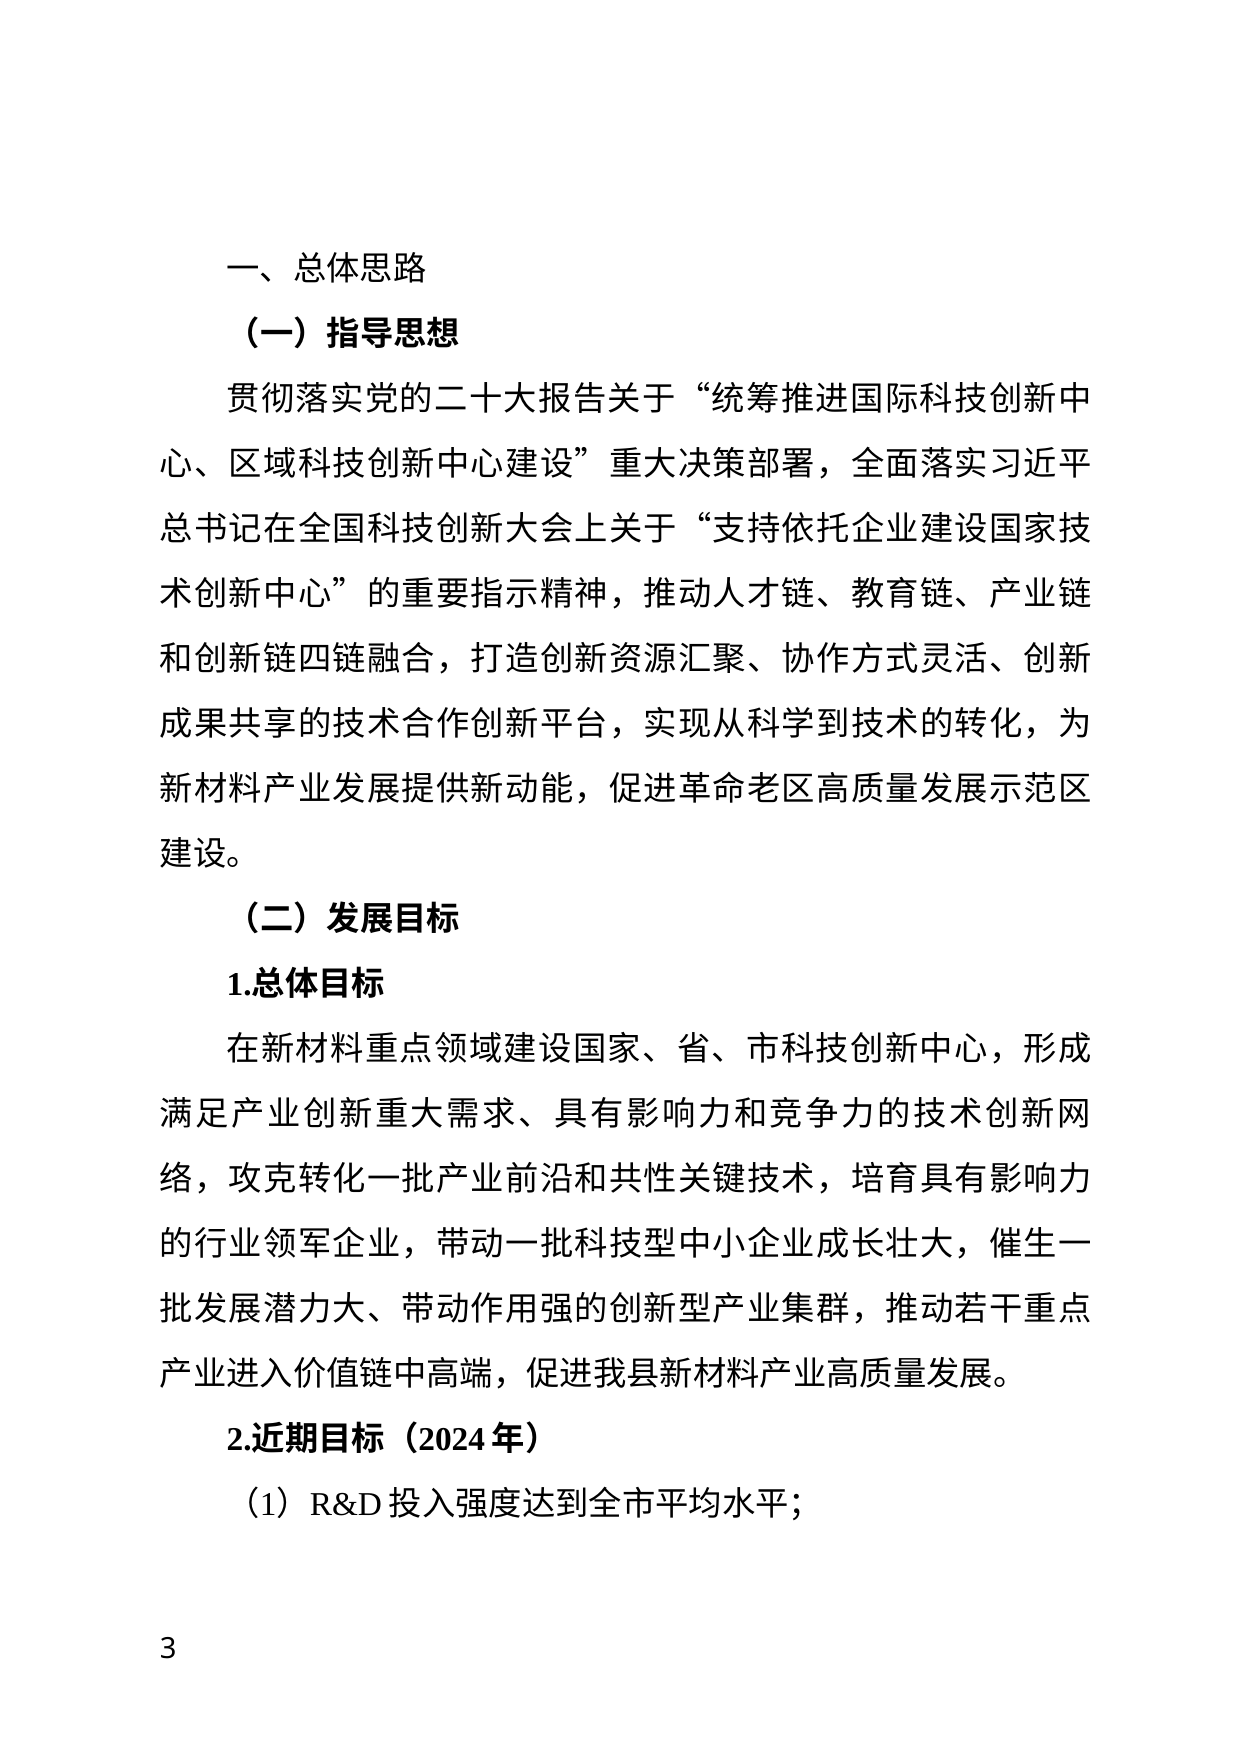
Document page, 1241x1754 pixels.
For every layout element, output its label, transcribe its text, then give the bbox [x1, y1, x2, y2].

text （二）发展目标 [159, 883, 1093, 948]
text 1.总体目标 [159, 948, 1093, 1013]
text 一、总体思路 [159, 233, 1093, 298]
text 2.近期目标（2024年） [159, 1403, 1093, 1468]
text 在新材料重点领域建设国家、省、市科技创新中心，形成满足产业创新重大需求、具有影响力和竞争力的技术创新网络，攻克转化一批产业前沿和共性关键技术，培育具有影响力的行业领军企业，带动一批科技型中小企业成长壮大，催生一批发展潜力大、带动作用强的创新型产业集群，推动若干重点产业进入价值链中高端，促进我县新材料产业高质量发展。 [159, 1013, 1093, 1403]
text 贯彻落实党的二十大报告关于“统筹推进国际科技创新中心、区域科技创新中心建设”重大决策部署，全面落实习近平总书记在全国科技创新大会上关于“支持依托企业建设国家技术创新中心”的重要指示精神，推动人才链、教育链、产业链和创新链四链融合，打造创新资源汇聚、协作方式灵活、创新成果共享的技术合作创新平台，实现从科学到技术的转化，为新材料产业发展提供新动能，促进革命老区高质量发展示范区建设。 [159, 363, 1093, 883]
text （一）指导思想 [159, 298, 1093, 363]
text （1）R&D投入强度达到全市平均水平； [159, 1468, 1093, 1533]
